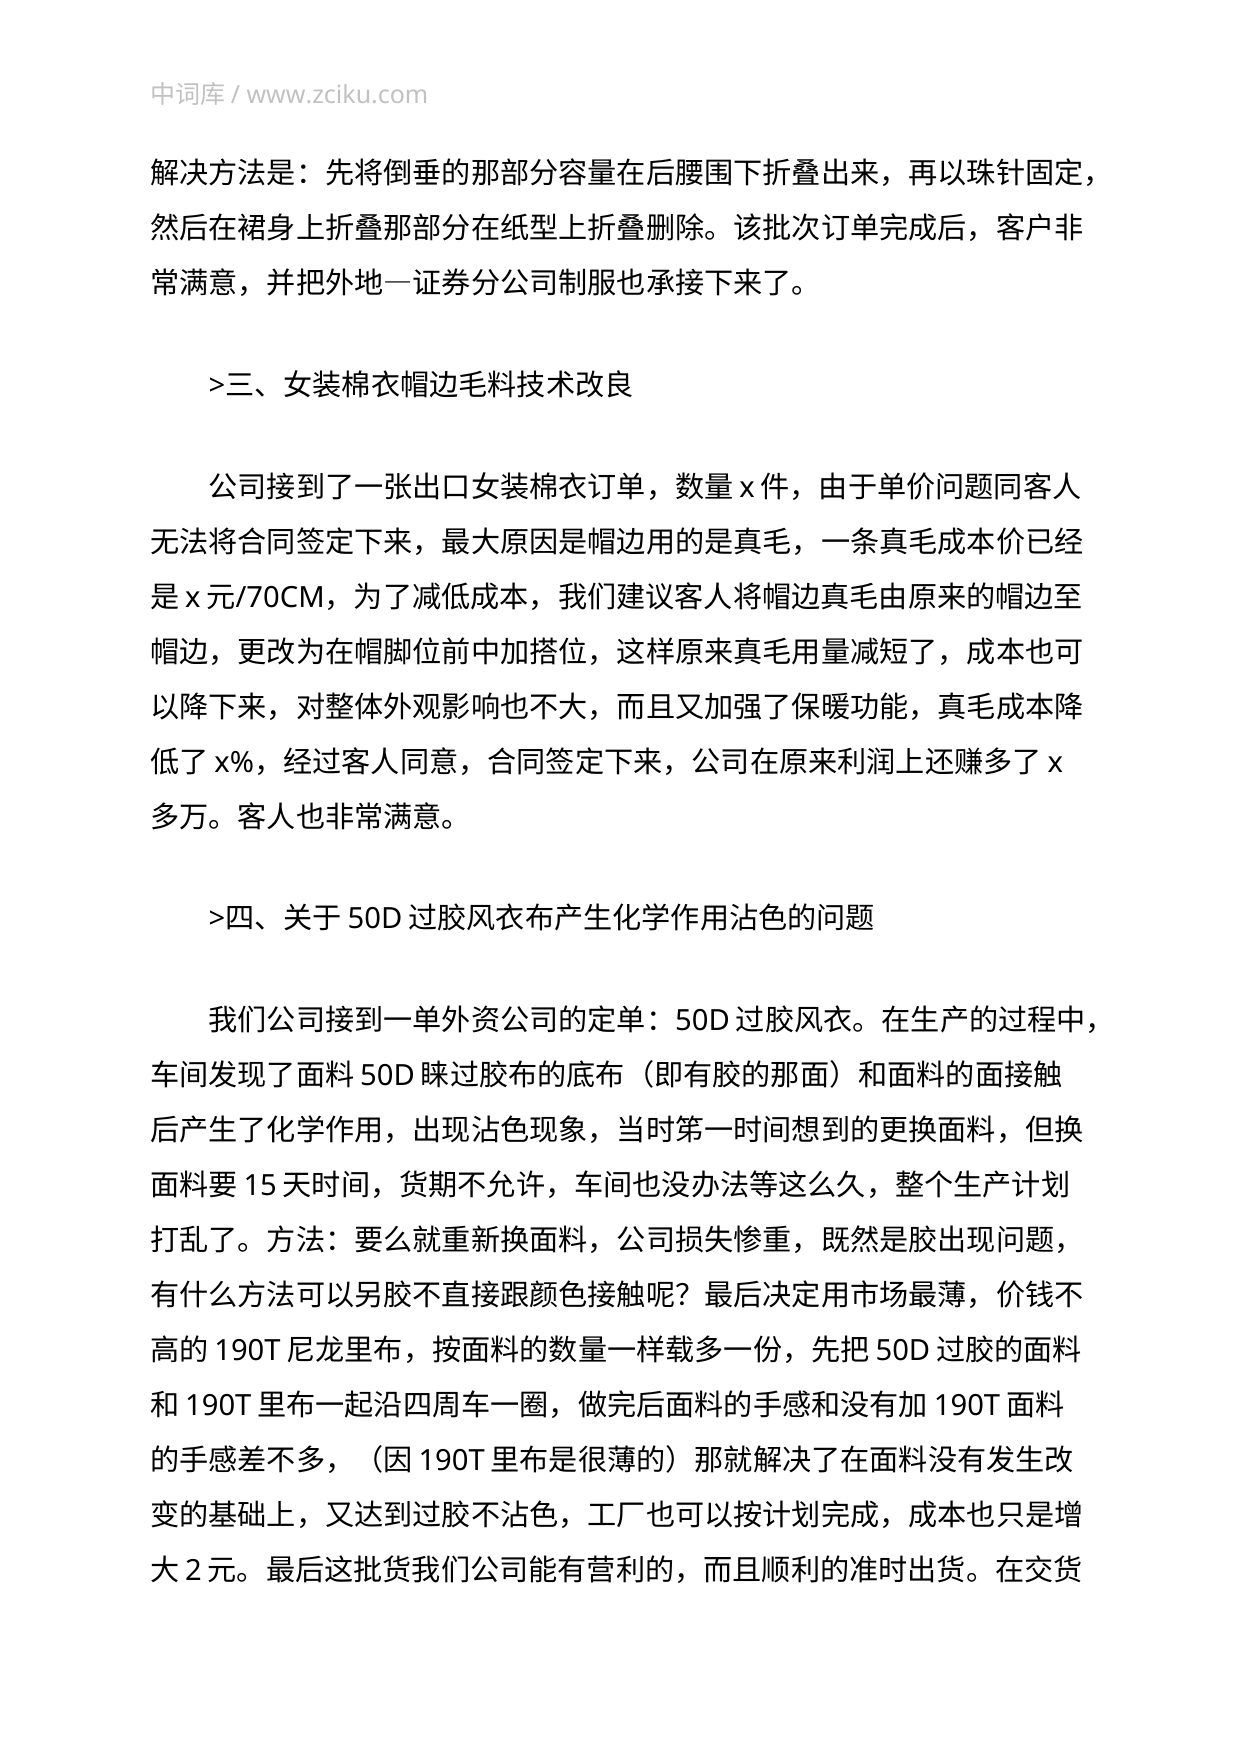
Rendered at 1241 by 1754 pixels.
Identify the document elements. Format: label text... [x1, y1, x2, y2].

text >四、关于50D过胶风衣布产生化学作用沾色的问题 [150, 895, 1090, 937]
text >三、女装棉衣帽边毛料技术改良 [150, 362, 1090, 404]
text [150, 150, 1090, 302]
text 公司接到了一张出口女装棉衣订单，数量x件，由于单价问题同客人无法将合同签定下来，最大原因是帽边用的是真毛，一条真毛成本价已经是x元/70CM，为了减低成本，我们建议客人将帽边真毛由原来的帽边至帽边，更改为在帽脚位前中加搭位，这样原来真毛用量减短了，成本也可以降下来，对整体外观影响也不大，而且又加强了保暖功能，真毛成本降低了x%，经过客人同意，合同签定下来，公司在原来利润上还赚多了x多万。客人也非常满意。 [150, 463, 1090, 836]
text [150, 997, 1090, 1589]
